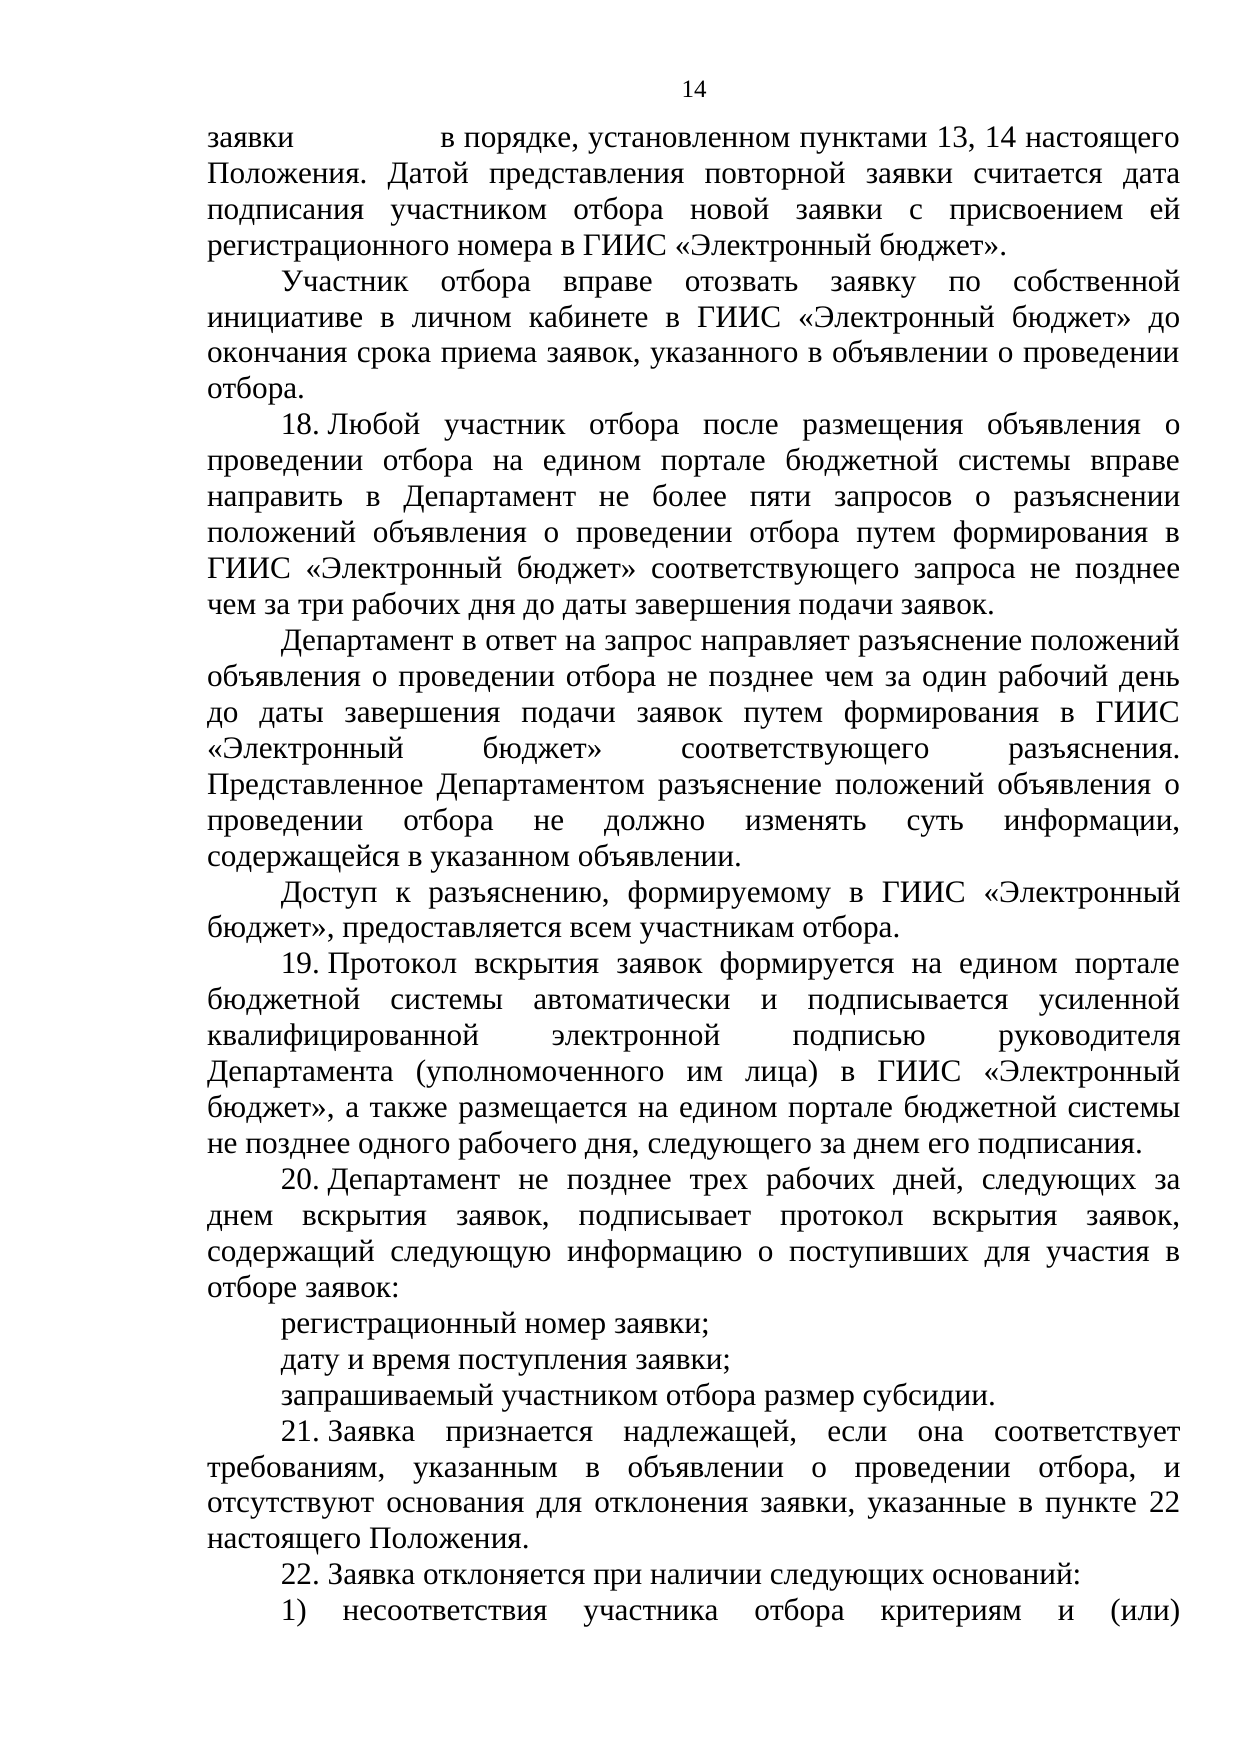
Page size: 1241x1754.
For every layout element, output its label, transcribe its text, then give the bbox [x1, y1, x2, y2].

list Любой участник отбора после размещения объявления о проведении отбора на едином портале бюджетной системы вправе направить в Департамент не более пяти запросов о разъяснении положений объявления о проведении отбора путем формирования в ГИИС «Электронный бюджет» соответствующего запроса не позднее чем за три рабочих дня до даты завершения подачи заявок. [207, 406, 1181, 621]
list Заявка признается надлежащей, если она соответствует требованиям, указанным в объявлении о проведении отбора, и отсутствуют основания для отклонения заявки, указанные в пункте 22 настоящего Положения. [207, 1412, 1181, 1556]
list Протокол вскрытия заявок формируется на едином портале бюджетной системы автоматически и подписывается усиленной квалифицированной электронной подписью руководителя Департамента (уполномоченного им лица) в ГИИС «Электронный бюджет», а также размещается на едином портале бюджетной системы не позднее одного рабочего дня, следующего за днем его подписания. [207, 945, 1181, 1160]
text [207, 1592, 1181, 1627]
text Доступ к разъяснению, формируемому в ГИИС «Электронный бюджет», предоставляется всем участникам отбора. [207, 873, 1181, 945]
text регистрационный номер заявки; [207, 1304, 1181, 1340]
list Департамент не позднее трех рабочих дней, следующих за днем вскрытия заявок, подписывает протокол вскрытия заявок, содержащий следующую информацию о поступивших для участия в отборе заявок: [207, 1160, 1181, 1304]
text Департамент в ответ на запрос направляет разъяснение положений объявления о проведении отбора не позднее чем за один рабочий день до даты завершения подачи заявок путем формирования в ГИИС «Электронный бюджет» соответствующего разъяснения. Представленное Департаментом разъяснение положений объявления о проведении отбора не должно изменять суть информации, содержащейся в указанном объявлении. [207, 621, 1181, 873]
list Заявка отклоняется при наличии следующих оснований: [207, 1556, 1181, 1592]
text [207, 118, 1181, 262]
text дату и время поступления заявки; [207, 1340, 1181, 1376]
text запрашиваемый участником отбора размер субсидии. [207, 1376, 1181, 1412]
text Участник отбора вправе отозвать заявку по собственной инициативе в личном кабинете в ГИИС «Электронный бюджет» до окончания срока приема заявок, указанного в объявлении о проведении отбора. [207, 262, 1181, 406]
